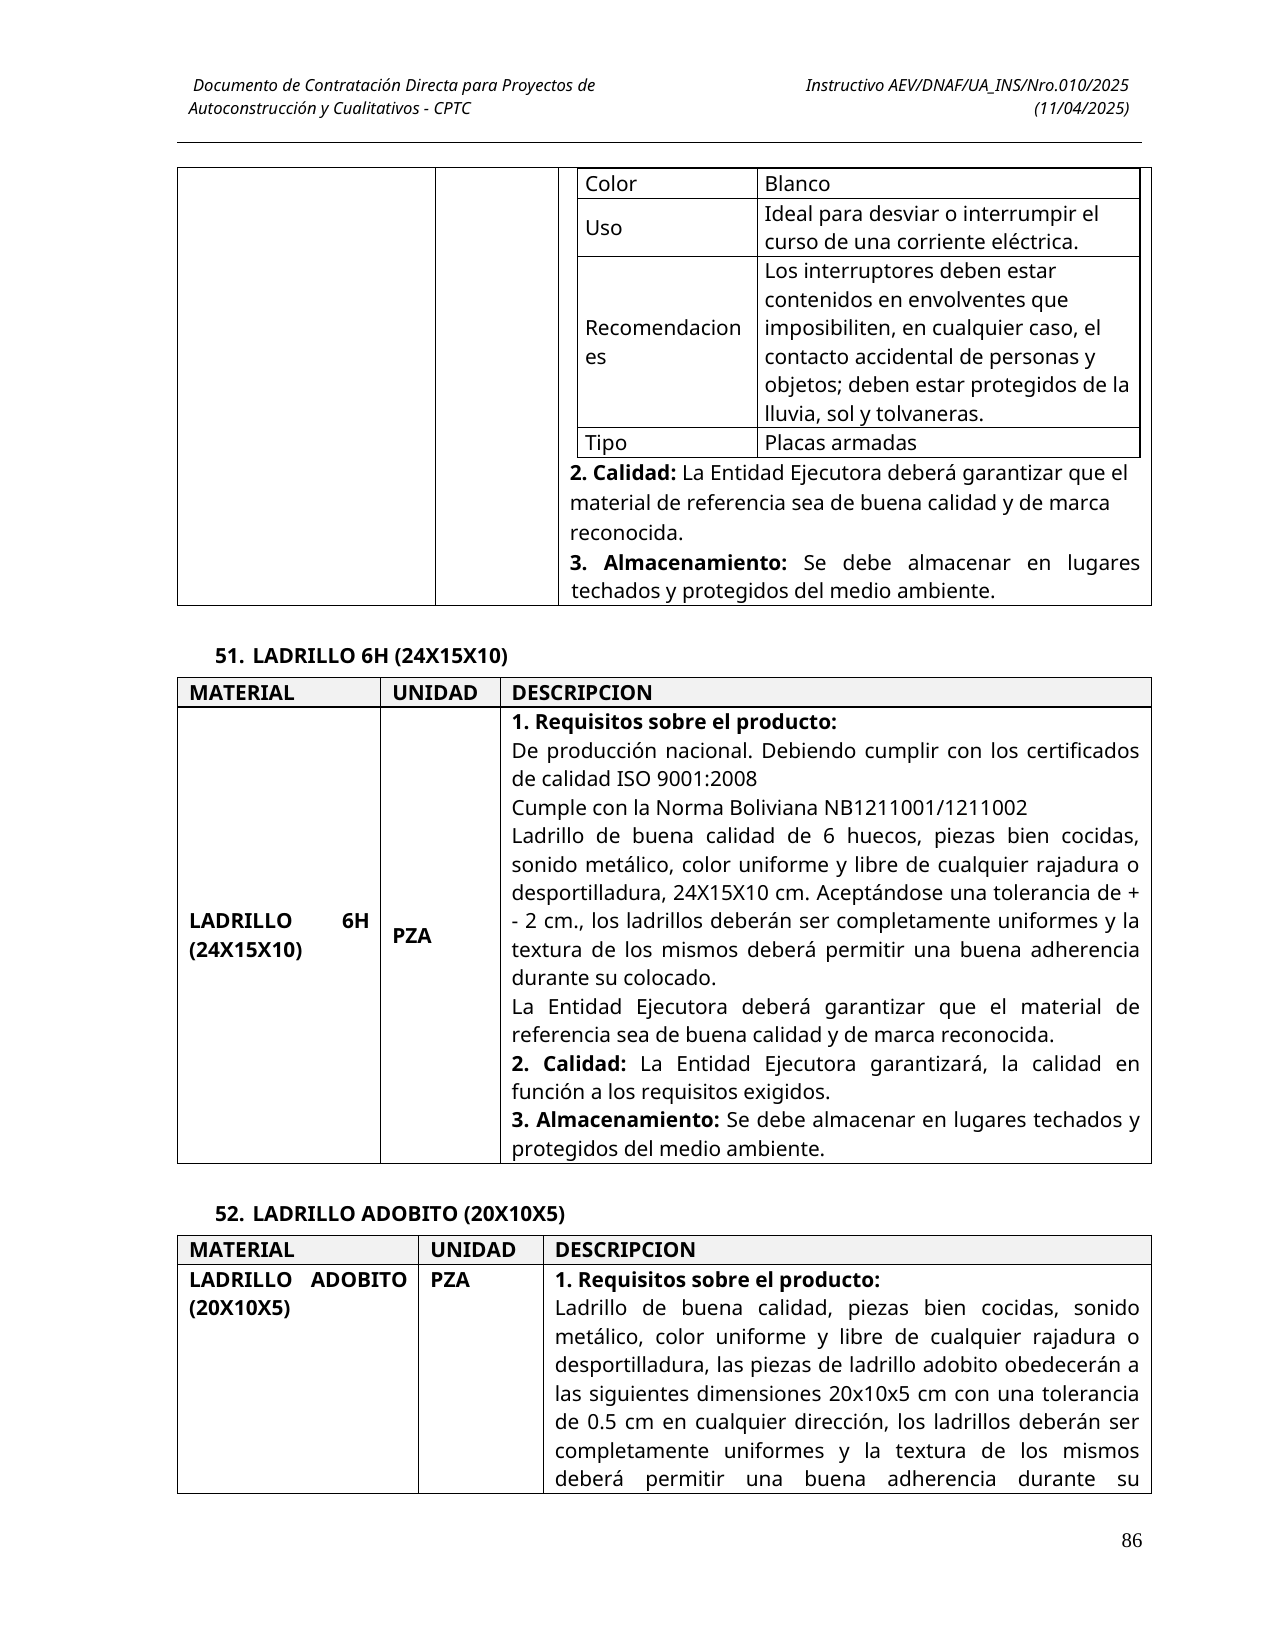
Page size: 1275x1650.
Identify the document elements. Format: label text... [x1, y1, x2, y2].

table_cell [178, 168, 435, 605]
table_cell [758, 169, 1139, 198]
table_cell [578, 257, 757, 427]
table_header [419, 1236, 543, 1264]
list LADRILLO ADOBITO (20X10X5) [215, 1199, 1142, 1227]
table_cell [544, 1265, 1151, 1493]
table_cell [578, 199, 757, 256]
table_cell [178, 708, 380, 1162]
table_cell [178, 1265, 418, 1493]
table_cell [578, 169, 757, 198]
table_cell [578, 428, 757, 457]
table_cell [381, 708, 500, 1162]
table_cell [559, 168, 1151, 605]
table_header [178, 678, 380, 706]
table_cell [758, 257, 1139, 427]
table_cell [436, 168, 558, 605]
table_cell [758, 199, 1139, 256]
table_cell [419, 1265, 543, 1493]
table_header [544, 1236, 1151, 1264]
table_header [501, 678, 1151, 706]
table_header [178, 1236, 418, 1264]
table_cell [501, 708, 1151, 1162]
list LADRILLO 6H (24X15X10) [215, 641, 1142, 670]
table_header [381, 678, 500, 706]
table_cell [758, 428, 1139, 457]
